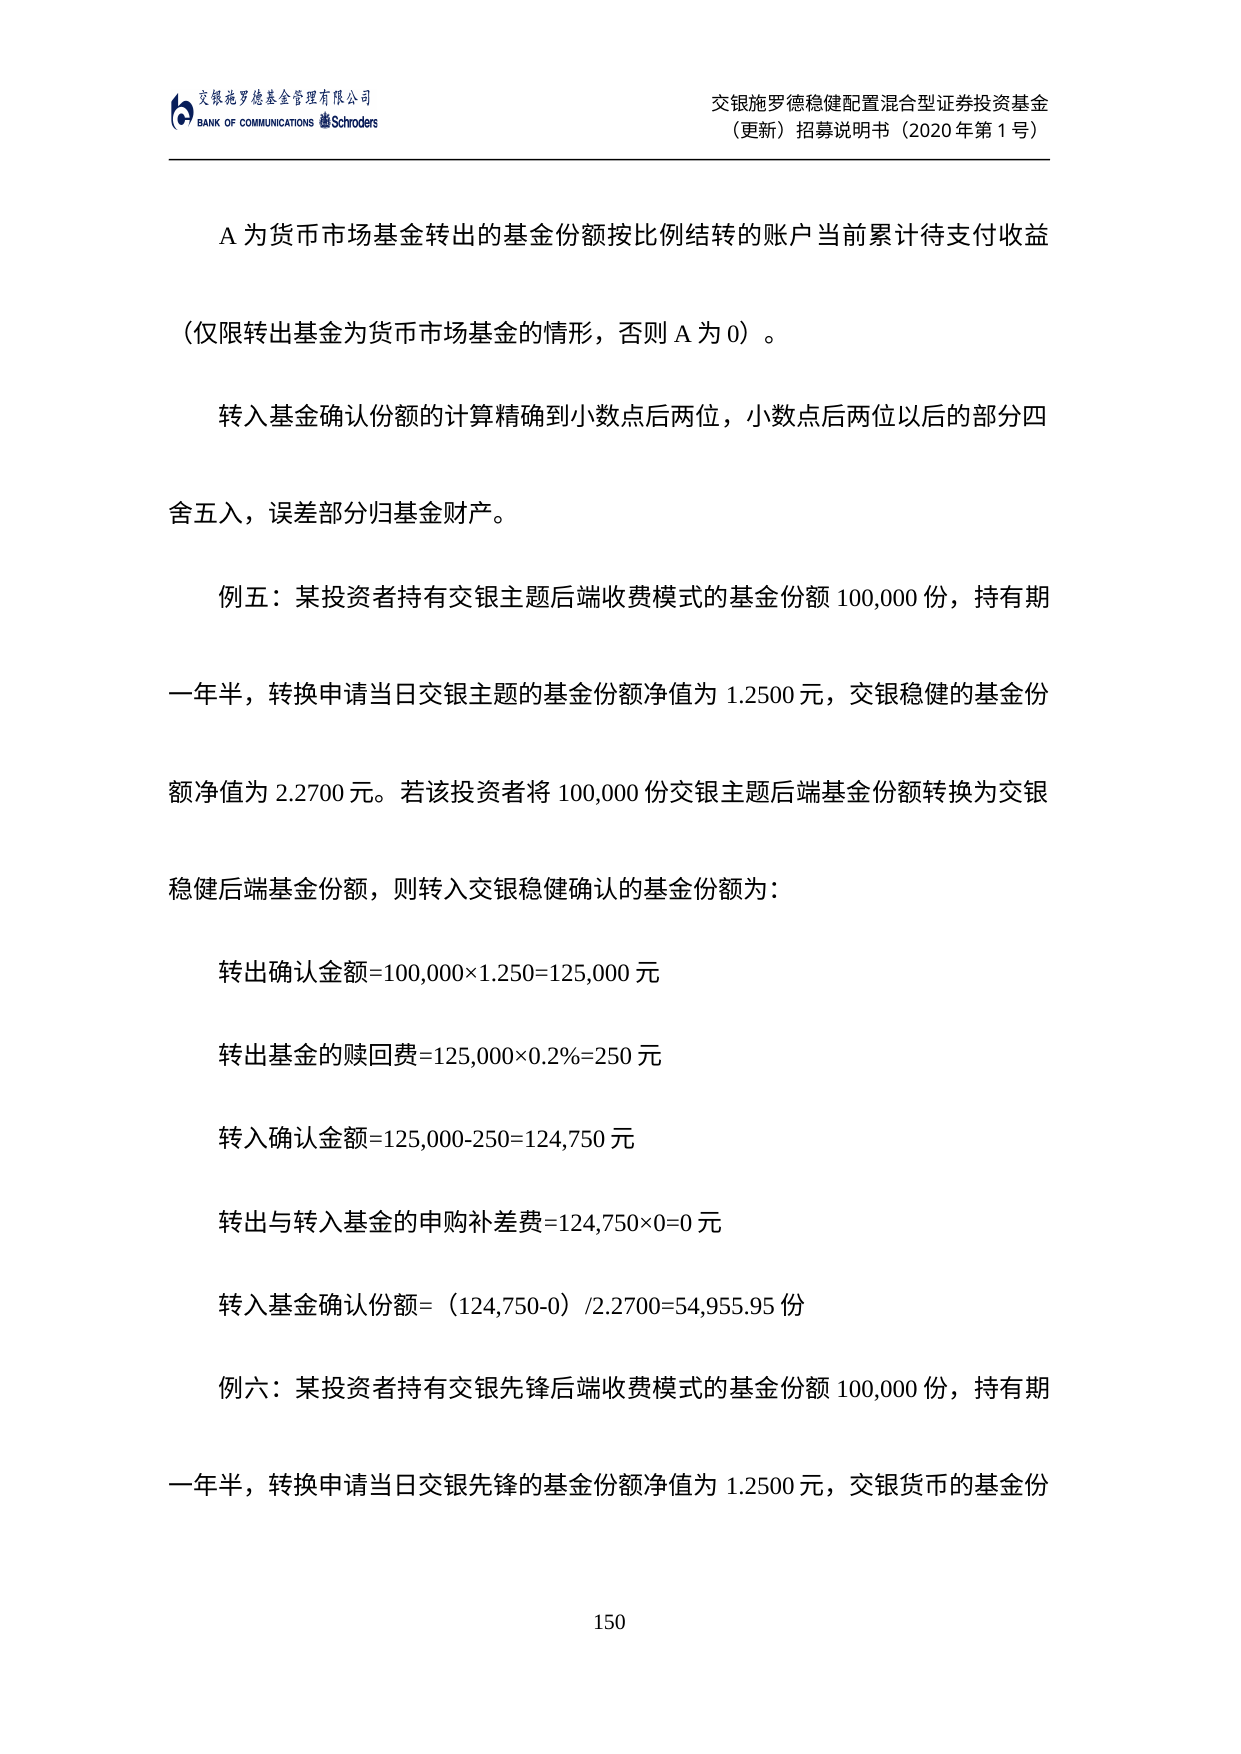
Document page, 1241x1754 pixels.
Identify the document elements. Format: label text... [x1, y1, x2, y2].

text 转入基金确认份额=（124,750-0）/2.2700=54,955.95份 [169, 1271, 1050, 1336]
text 转出与转入基金的申购补差费=124,750×0=0元 [169, 1188, 1050, 1253]
text 转入基金确认份额的计算精确到小数点后两位，小数点后两位以后的部分四舍五入，误差部分归基金财产。 [169, 382, 1050, 544]
text 例五：某投资者持有交银主题后端收费模式的基金份额100,000份，持有期一年半，转换申请当日交银主题的基金份额净值为1.2500元，交银稳健的基金份额净值为2.2700元。若该投资者将100,000份交银主题后端基金份额转换为交银稳健后端基金份额，则转入交银稳健确认的基金份额为： [169, 563, 1050, 920]
text 转入确认金额=125,000-250=124,750元 [169, 1104, 1050, 1169]
text 转出基金的赎回费=125,000×0.2%=250元 [169, 1021, 1050, 1086]
picture [171, 89, 378, 130]
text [169, 1354, 1050, 1516]
text 转出确认金额=100,000×1.250=125,000元 [169, 938, 1050, 1003]
text A为货币市场基金转出的基金份额按比例结转的账户当前累计待支付收益（仅限转出基金为货币市场基金的情形，否则A为0）。 [169, 201, 1050, 364]
